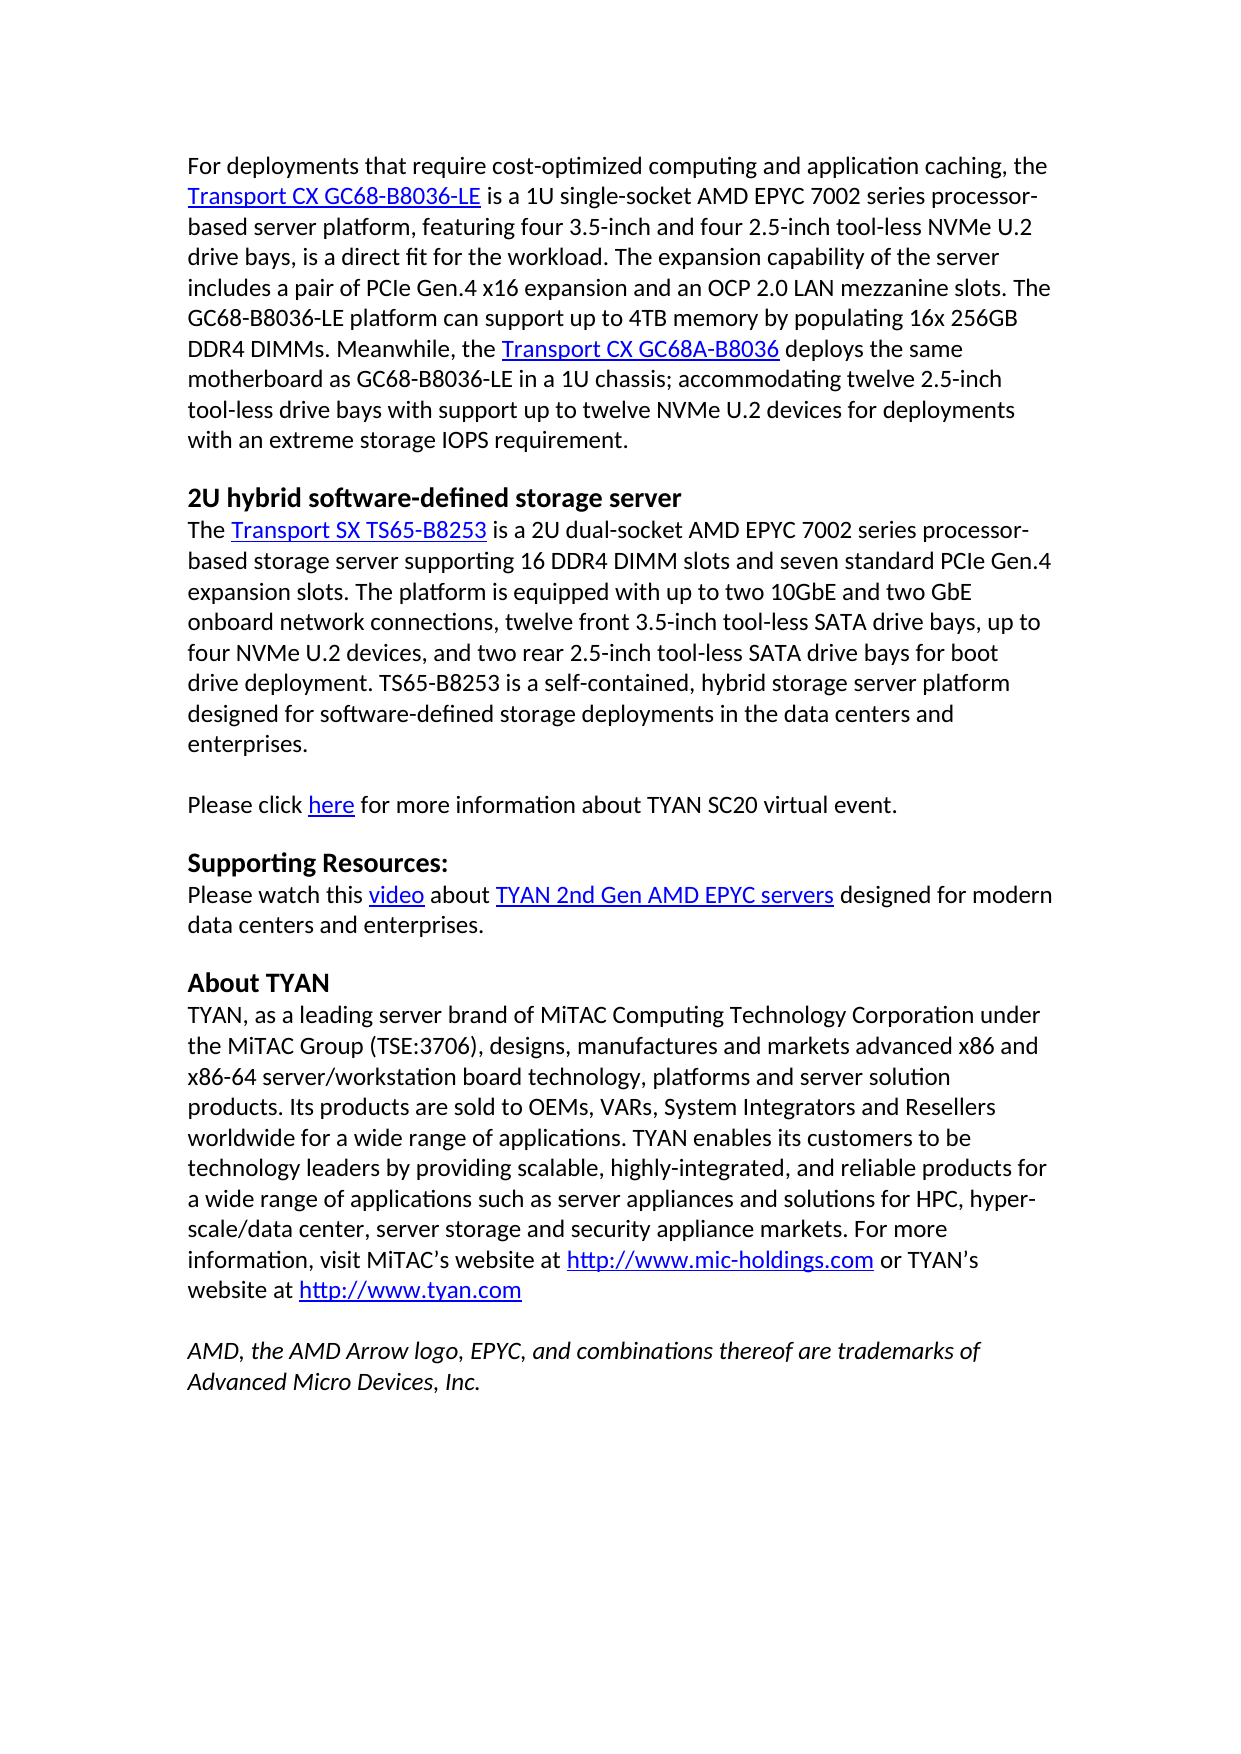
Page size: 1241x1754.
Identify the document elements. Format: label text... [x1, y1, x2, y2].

subtitle About TYAN [187, 965, 1053, 999]
text Please watch this video about TYAN 2nd Gen AMD EPYC servers designed for modern data centers and enterprises. [187, 879, 1053, 940]
subtitle 2U hybrid software-defined storage server [187, 480, 1053, 514]
subtitle Supporting Resources: [187, 845, 1053, 879]
text For deployments that require cost-optimized computing and application caching, the Transport CX GC68-B8036-LE is a 1U single-socket AMD EPYC 7002 series processor-based server platform, featuring four 3.5-inch and four 2.5-inch tool-less NVMe U.2 drive bays, is a direct fit for the workload. The expansion capability of the server includes a pair of PCIe Gen.4 x16 expansion and an OCP 2.0 LAN mezzanine slots. The GC68-B8036-LE platform can support up to 4TB memory by populating 16x 256GB DDR4 DIMMs. Meanwhile, the Transport CX GC68A-B8036 deploys the same motherboard as GC68-B8036-LE in a 1U chassis; accommodating twelve 2.5-inch tool-less drive bays with support up to twelve NVMe U.2 devices for deployments with an extreme storage IOPS requirement. [187, 150, 1053, 455]
text The Transport SX TS65-B8253 is a 2U dual-socket AMD EPYC 7002 series processor-based storage server supporting 16 DDR4 DIMM slots and seven standard PCIe Gen.4 expansion slots. The platform is equipped with up to two 10GbE and two GbE onboard network connections, twelve front 3.5-inch tool-less SATA drive bays, up to four NVMe U.2 devices, and two rear 2.5-inch tool-less SATA drive bays for boot drive deployment. TS65-B8253 is a self-contained, hybrid storage server platform designed for software-defined storage deployments in the data centers and enterprises. Please click here for more information about TYAN SC20 virtual event. [187, 514, 1053, 820]
text TYAN, as a leading server brand of MiTAC Computing Technology Corporation under the MiTAC Group (TSE:3706), designs, manufactures and markets advanced x86 and x86-64 server/workstation board technology, platforms and server solution products. Its products are sold to OEMs, VARs, System Integrators and Resellers worldwide for a wide range of applications. TYAN enables its customers to be technology leaders by providing scalable, highly-integrated, and reliable products for a wide range of applications such as server appliances and solutions for HPC, hyper-scale/data center, server storage and security appliance markets. For more information, visit MiTAC’s website at http://www.mic-holdings.com or TYAN’s website at http://www.tyan.com AMD, the AMD Arrow logo, EPYC, and combinations thereof are trademarks of Advanced Micro Devices, Inc. [187, 999, 1053, 1396]
